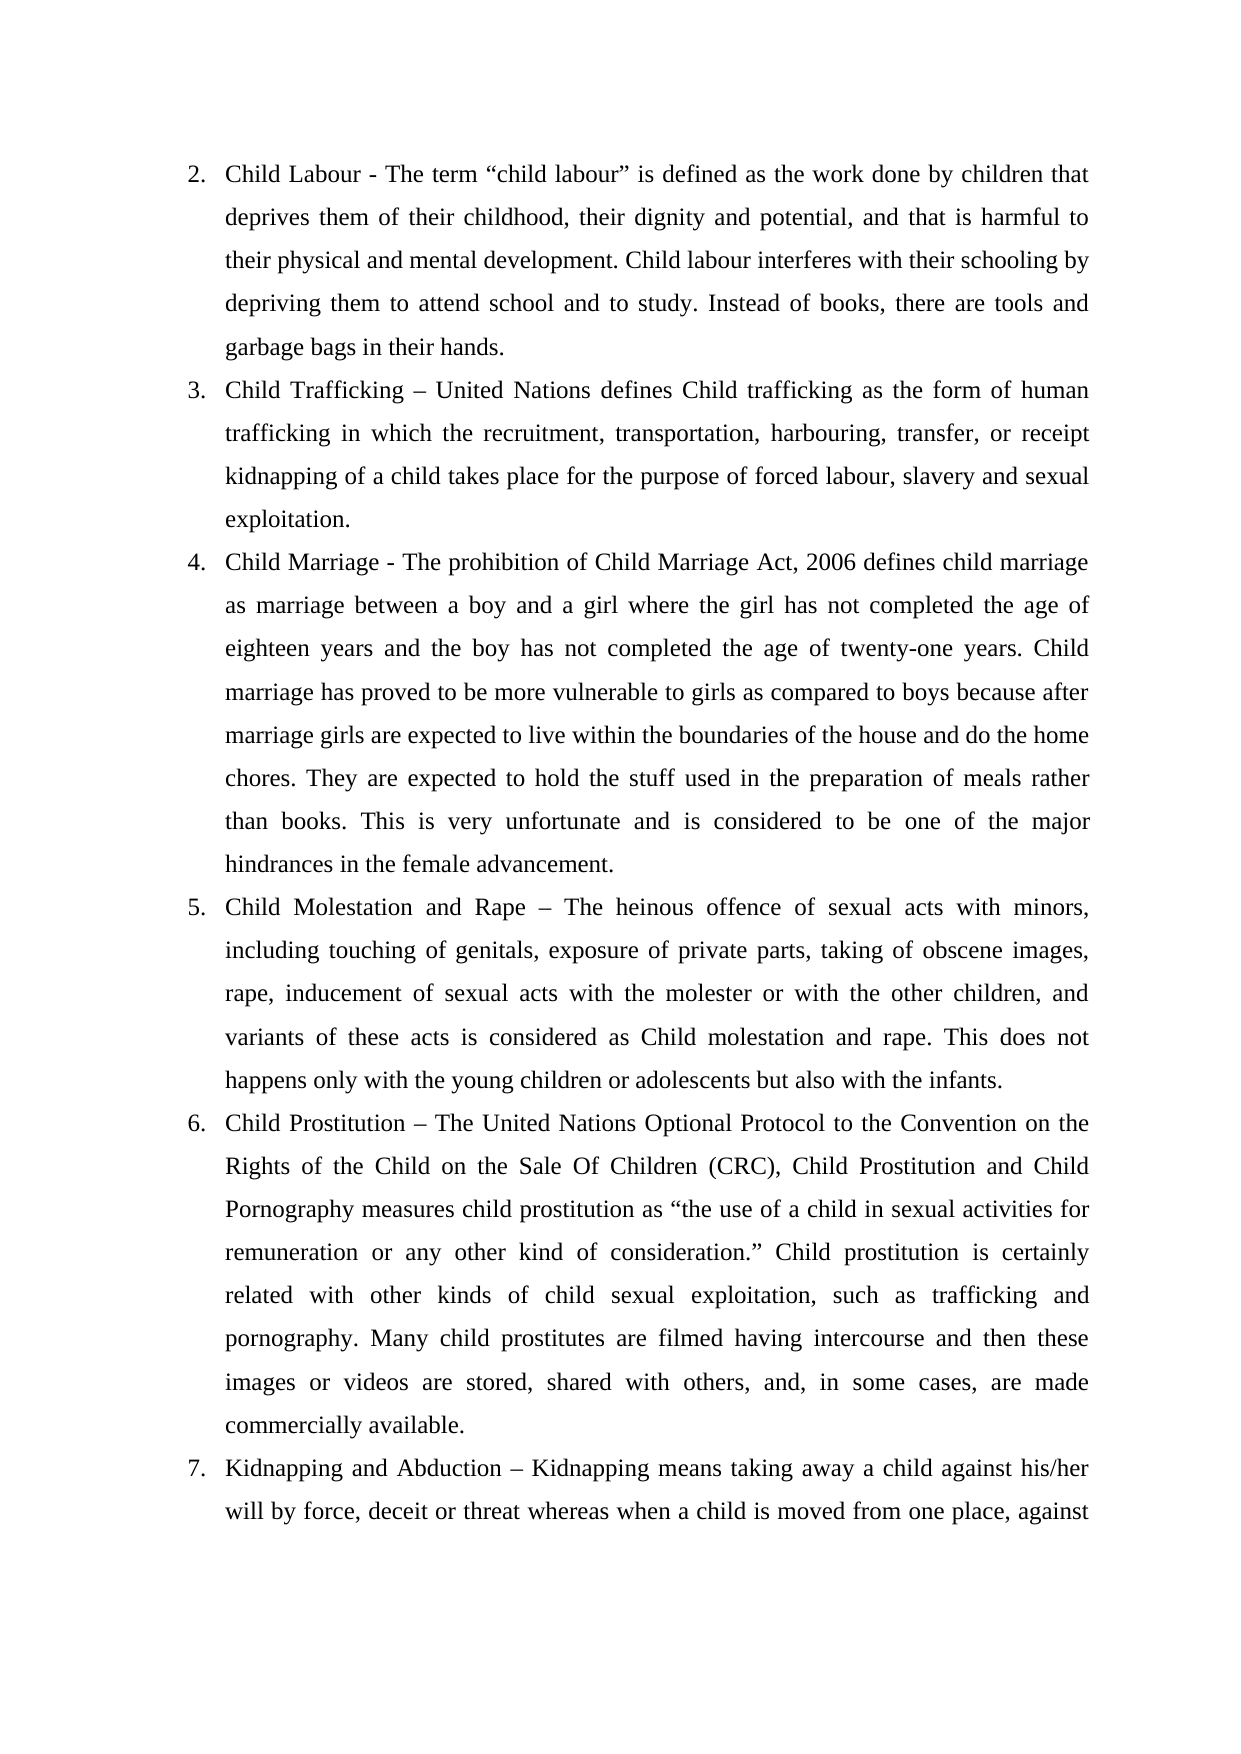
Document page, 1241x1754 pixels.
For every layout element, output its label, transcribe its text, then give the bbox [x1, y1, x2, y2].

list Child Trafficking – United Nations defines Child trafficking as the form of human trafficking in which the recruitment, transportation, harbouring, transfer, or receipt kidnapping of a child takes place for the purpose of forced labour, slavery and sexual exploitation. [187, 375, 1090, 533]
list Child Prostitution – The United Nations Optional Protocol to the Convention on the Rights of the Child on the Sale Of Children (CRC), Child Prostitution and Child Pornography measures child prostitution as “the use of a child in sexual activities for remuneration or any other kind of consideration.” Child prostitution is certainly related with other kinds of child sexual exploitation, such as trafficking and pornography. Many child prostitutes are filmed having intercourse and then these images or videos are stored, shared with others, and, in some cases, are made commercially available. [187, 1108, 1090, 1438]
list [187, 1453, 1090, 1525]
list Child Marriage - The prohibition of Child Marriage Act, 2006 defines child marriage as marriage between a boy and a girl where the girl has not completed the age of eighteen years and the boy has not completed the age of twenty-one years. Child marriage has proved to be more vulnerable to girls as compared to boys because after marriage girls are expected to live within the boundaries of the house and do the home chores. They are expected to hold the stuff used in the preparation of meals rather than books. This is very unfortunate and is considered to be one of the major hindrances in the female advancement. [187, 547, 1090, 878]
list Child Molestation and Rape – The heinous offence of sexual acts with minors, including touching of genitals, exposure of private parts, taking of obscene images, rape, inducement of sexual acts with the molester or with the other children, and variants of these acts is considered as Child molestation and rape. This does not happens only with the young children or adolescents but also with the infants. [187, 892, 1090, 1093]
list Child Labour - The term “child labour” is defined as the work done by children that deprives them of their childhood, their dignity and potential, and that is harmful to their physical and mental development. Child labour interferes with their schooling by depriving them to attend school and to study. Instead of books, there are tools and garbage bags in their hands. [187, 159, 1090, 360]
